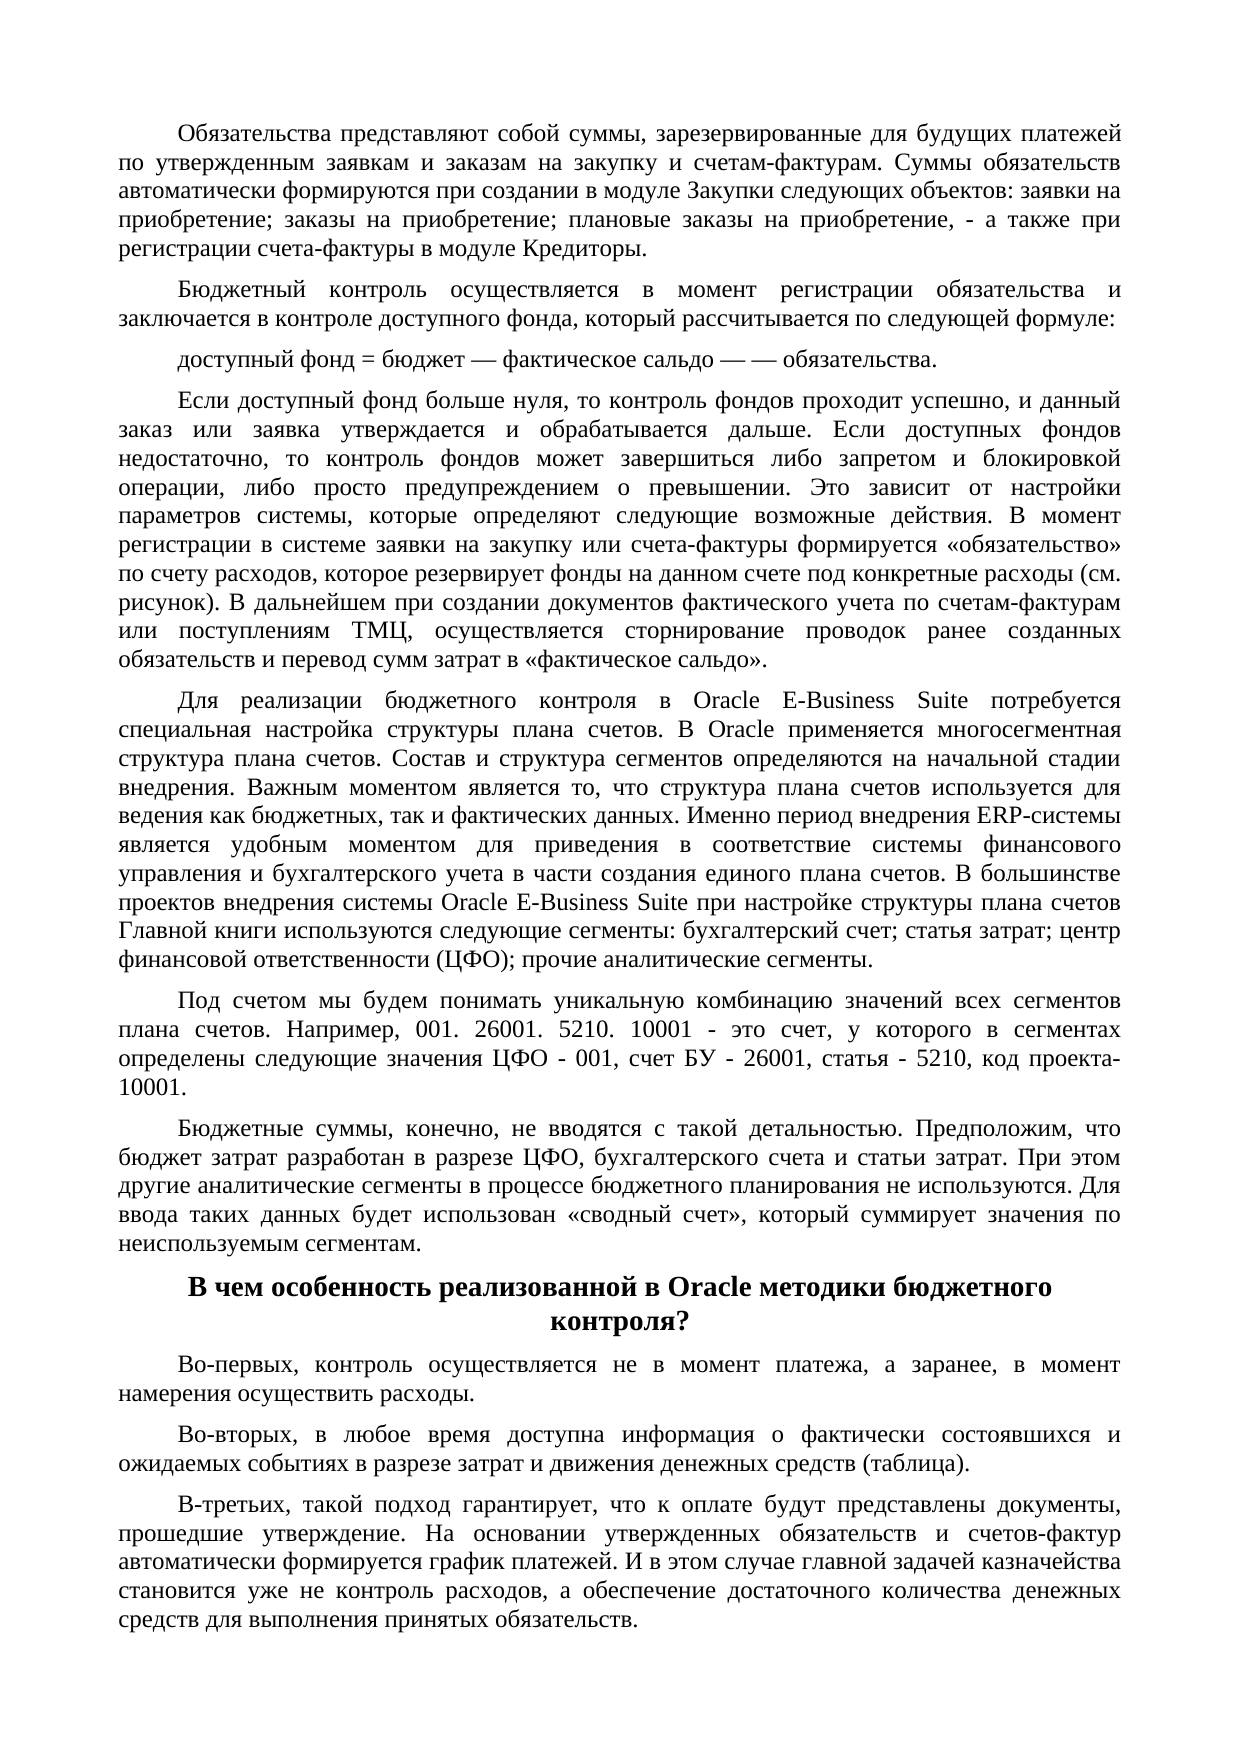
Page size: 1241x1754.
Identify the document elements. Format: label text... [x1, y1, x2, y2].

text Бюджетный контроль осуществляется в момент регистрации обязательства и заключается в контроле доступного фонда, который рассчитывается по следующей формуле: [118, 274, 1122, 332]
text В-третьих, такой подход гарантирует, что к оплате будут представлены документы, прошедшие утверждение. На основании утвержденных обязательств и счетов-фактур автоматически формируется график платежей. И в этом случае главной задачей казначейства становится уже не контроль расходов, а обеспечение достаточного количества денежных средств для выполнения принятых обязательств. [118, 1489, 1122, 1633]
text Под счетом мы будем понимать уникальную комбинацию значений всех сегментов плана счетов. Например, 001. 26001. 5210. 10001 - это счет, у которого в сегментах определены следующие значения ЦФО - 001, счет БУ - 26001, статья - 5210, код проекта- 10001. [118, 986, 1122, 1101]
text Для реализации бюджетного контроля в Oracle E-Business Suite потребуется специальная настройка структуры плана счетов. В Oracle применяется многосегментная структура плана счетов. Состав и структура сегментов определяются на начальной стадии внедрения. Важным моментом является то, что структура плана счетов используется для ведения как бюджетных, так и фактических данных. Именно период внедрения ERP-системы является удобным моментом для приведения в соответствие системы финансового управления и бухгалтерского учета в части создания единого плана счетов. В большинстве проектов внедрения системы Oracle E-Business Suite при настройке структуры плана счетов Главной книги используются следующие сегменты: бухгалтерский счет; статья затрат; центр финансовой ответственности (ЦФО); прочие аналитические сегменты. [118, 686, 1122, 973]
text Во-вторых, в любое время доступна информация о фактически состоявшихся и ожидаемых событиях в разрезе затрат и движения денежных средств (таблица). [118, 1419, 1122, 1476]
text Обязательства представляют собой суммы, зарезервированные для будущих платежей по утвержденным заявкам и заказам на закупку и счетам-фактурам. Суммы обязательств автоматически формируются при создании в модуле Закупки следующих объектов: заявки на приобретение; заказы на приобретение; плановые заказы на приобретение, - а также при регистрации счета-фактуры в модуле Кредиторы. [118, 118, 1122, 262]
text В чем особенность реализованной в Oracle методики бюджетного контроля? [118, 1269, 1122, 1336]
text Во-первых, контроль осуществляется не в момент платежа, а заранее, в момент намерения осуществить расходы. [118, 1349, 1122, 1406]
text Если доступный фонд больше нуля, то контроль фондов проходит успешно, и данный заказ или заявка утверждается и обрабатывается дальше. Если доступных фондов недостаточно, то контроль фондов может завершиться либо запретом и блокировкой операции, либо просто предупреждением о превышении. Это зависит от настройки параметров системы, которые определяют следующие возможные действия. В момент регистрации в системе заявки на закупку или счета-фактуры формируется «обязательство» по счету расходов, которое резервирует фонды на данном счете под конкретные расходы (см. рисунок). В дальнейшем при создании документов фактического учета по счетам-фактурам или поступлениям ТМЦ, осуществляется сторнирование проводок ранее созданных обязательств и перевод сумм затрат в «фактическое сальдо». [118, 386, 1122, 673]
text Бюджетные суммы, конечно, не вводятся с такой детальностью. Предположим, что бюджет затрат разработан в разрезе ЦФО, бухгалтерского счета и статьи затрат. При этом другие аналитические сегменты в процессе бюджетного планирования не используются. Для ввода таких данных будет использован «сводный счет», который суммирует значения по неиспользуемым сегментам. [118, 1113, 1122, 1257]
text доступный фонд = бюджет — фактическое сальдо — — обязательства. [118, 344, 1122, 373]
